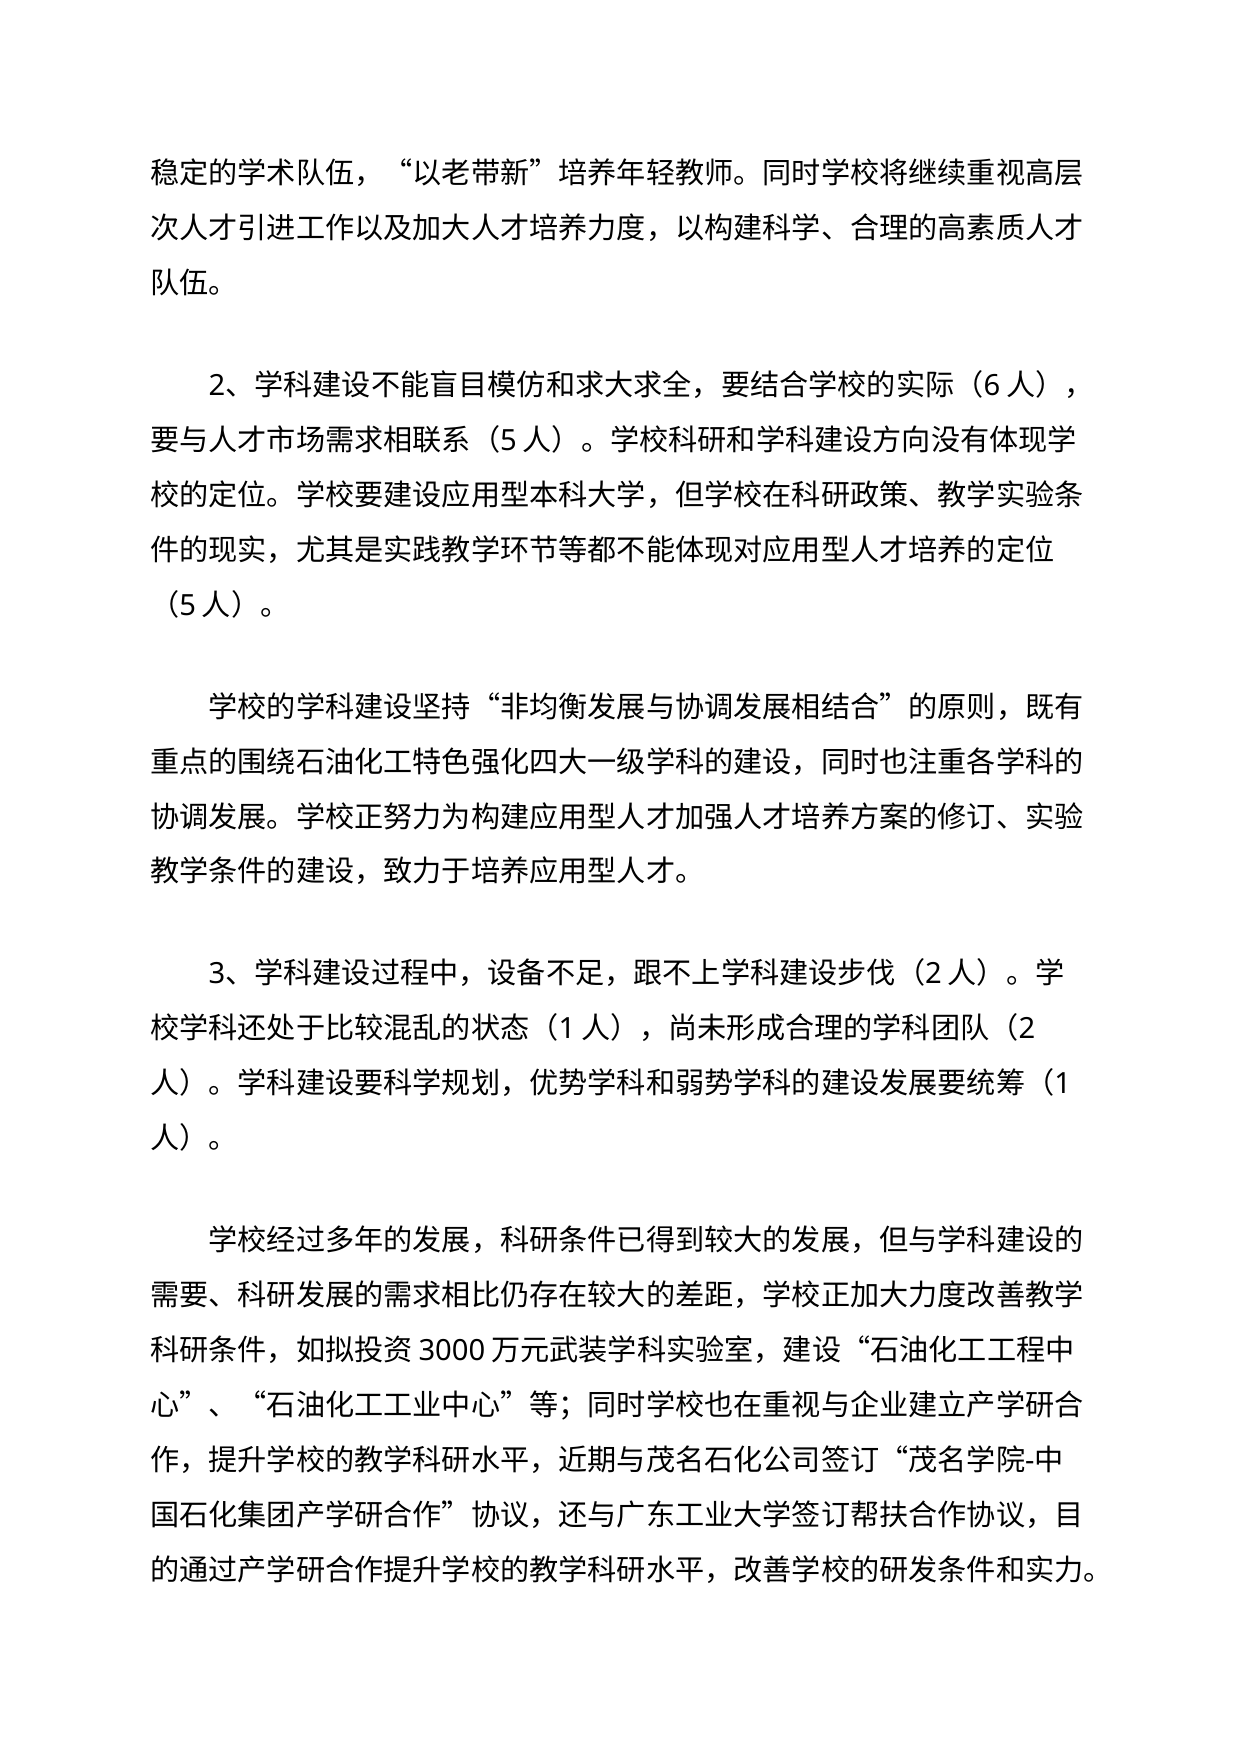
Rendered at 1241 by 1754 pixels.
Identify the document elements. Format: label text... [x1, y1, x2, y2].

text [150, 150, 1090, 302]
text 3、学科建设过程中，设备不足，跟不上学科建设步伐（2人）。学校学科还处于比较混乱的状态（1人），尚未形成合理的学科团队（2人）。学科建设要科学规划，优势学科和弱势学科的建设发展要统筹（1人）。 [150, 950, 1090, 1157]
text 2、学科建设不能盲目模仿和求大求全，要结合学校的实际（6人），要与人才市场需求相联系（5人）。学校科研和学科建设方向没有体现学校的定位。学校要建设应用型本科大学，但学校在科研政策、教学实验条件的现实，尤其是实践教学环节等都不能体现对应用型人才培养的定位（5人）。 [150, 362, 1090, 624]
text 学校经过多年的发展，科研条件已得到较大的发展，但与学科建设的需要、科研发展的需求相比仍存在较大的差距，学校正加大力度改善教学科研条件，如拟投资3000万元武装学科实验室，建设“石油化工工程中心”、“石油化工工业中心”等；同时学校也在重视与企业建立产学研合作，提升学校的教学科研水平，近期与茂名石化公司签订“茂名学院-中国石化集团产学研合作”协议，还与广东工业大学签订帮扶合作协议，目的通过产学研合作提升学校的教学科研水平，改善学校的研发条件和实力。 [150, 1217, 1090, 1588]
text 学校的学科建设坚持“非均衡发展与协调发展相结合”的原则，既有重点的围绕石油化工特色强化四大一级学科的建设，同时也注重各学科的协调发展。学校正努力为构建应用型人才加强人才培养方案的修订、实验教学条件的建设，致力于培养应用型人才。 [150, 683, 1090, 890]
